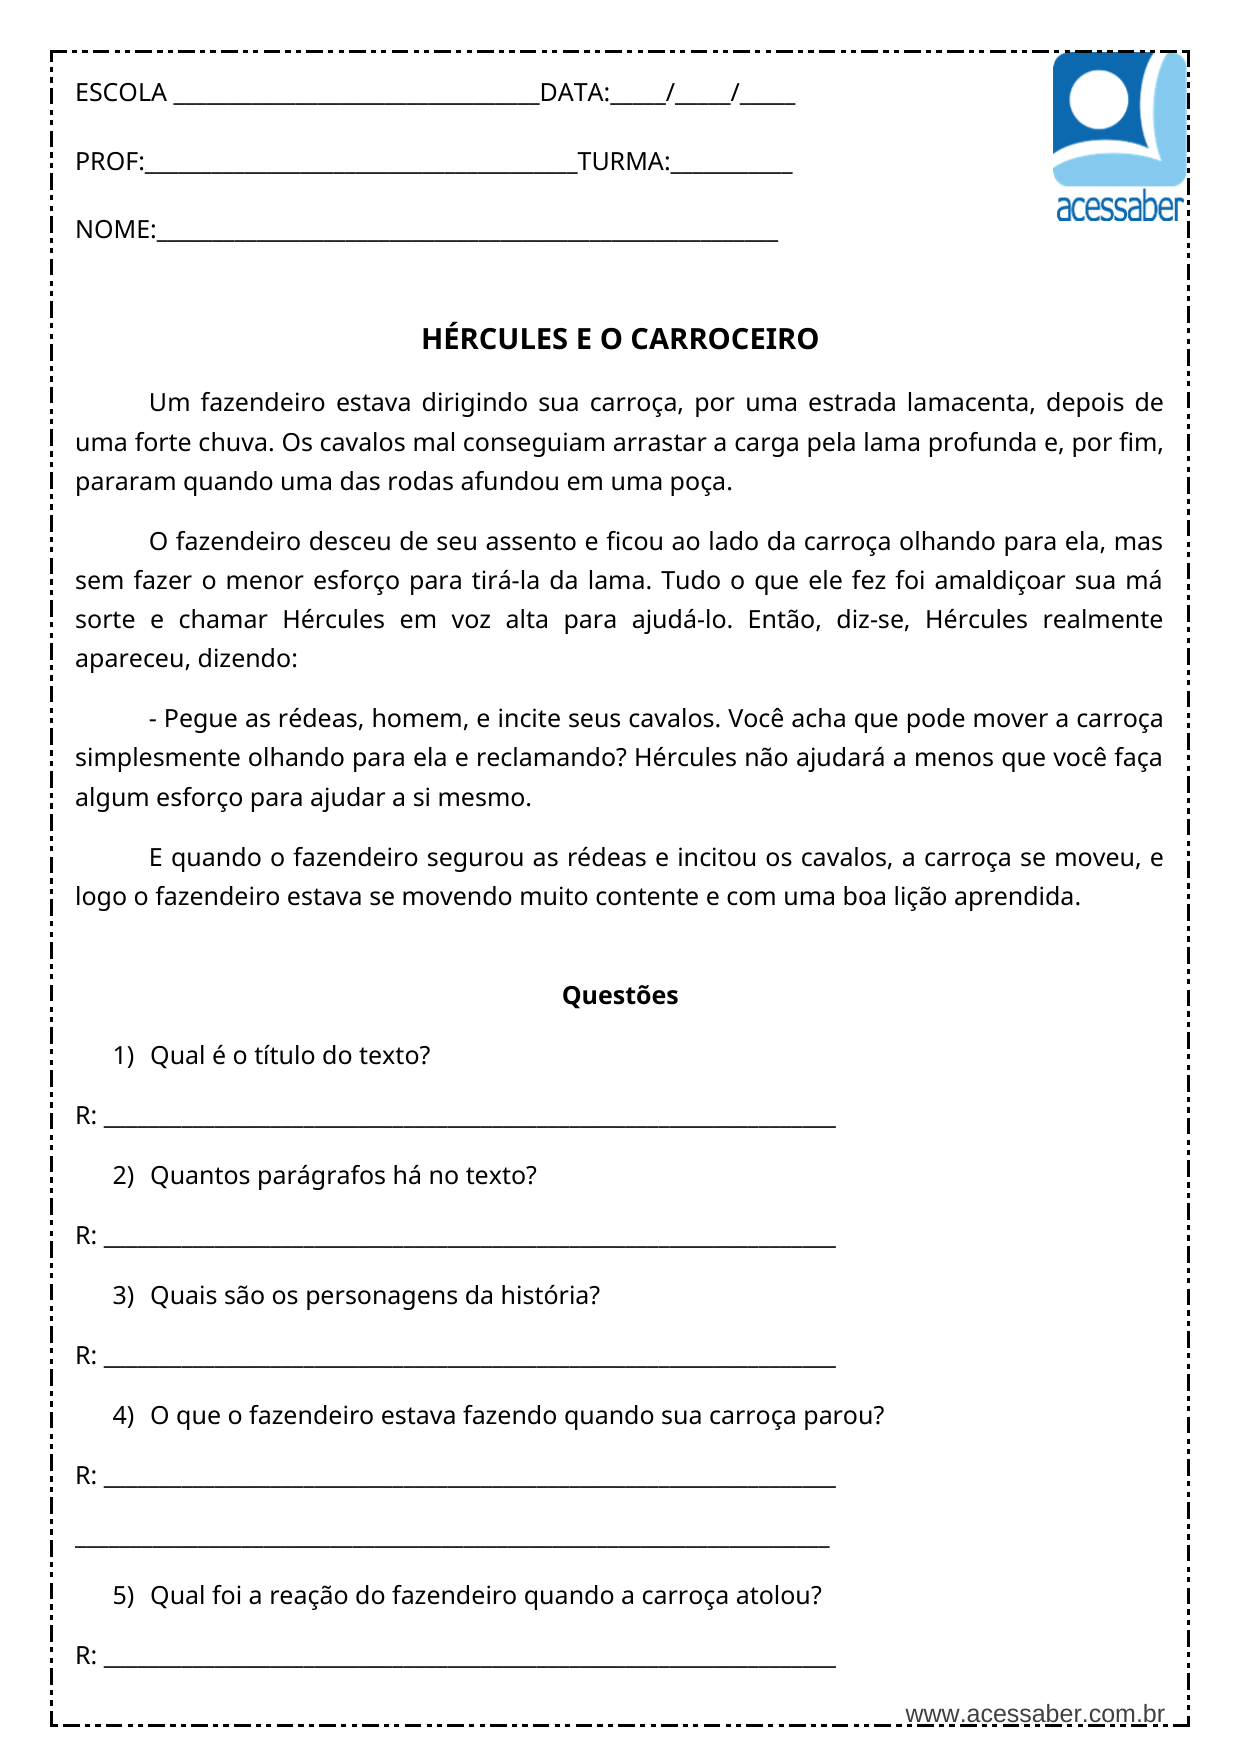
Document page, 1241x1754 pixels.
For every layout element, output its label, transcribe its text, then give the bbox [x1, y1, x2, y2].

list Qual é o título do texto? [112, 1037, 1165, 1072]
text O fazendeiro desceu de seu assento e ficou ao lado da carroça olhando para ela, mas sem fazer o menor esforço para tirá-la da lama. Tudo o que ele fez foi amaldiçoar sua má sorte e chamar Hércules em voz alta para ajudá-lo. Então, diz-se, Hércules realmente apareceu, dizendo: [75, 523, 1165, 675]
text R: __________________________________________________________________ [75, 1097, 1165, 1132]
list Quais são os personagens da história? [112, 1277, 1165, 1312]
text NOME:________________________________________________________ [75, 211, 1165, 245]
text PROF:_______________________________________TURMA:___________ [75, 143, 1165, 177]
picture [1052, 50, 1187, 221]
list Quantos parágrafos há no texto? [112, 1157, 1165, 1192]
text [75, 1457, 1165, 1492]
list O que o fazendeiro estava fazendo quando sua carroça parou? [112, 1397, 1165, 1432]
text R: __________________________________________________________________ [75, 1217, 1165, 1252]
text HÉRCULES E O CARROCEIRO [75, 318, 1165, 358]
text Questões [75, 977, 1165, 1012]
list Qual foi a reação do fazendeiro quando a carroça atolou? [112, 1577, 1165, 1612]
text ESCOLA _________________________________DATA:_____/_____/_____ [75, 75, 1165, 109]
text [75, 1637, 1165, 1672]
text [75, 1517, 1165, 1552]
text R: __________________________________________________________________ [75, 1337, 1165, 1372]
text - Pegue as rédeas, homem, e incite seus cavalos. Você acha que pode mover a carroça simplesmente olhando para ela e reclamando? Hércules não ajudará a menos que você faça algum esforço para ajudar a si mesmo. [75, 701, 1165, 813]
text E quando o fazendeiro segurou as rédeas e incitou os cavalos, a carroça se moveu, e logo o fazendeiro estava se movendo muito contente e com uma boa lição aprendida. [75, 839, 1165, 912]
text Um fazendeiro estava dirigindo sua carroça, por uma estrada lamacenta, depois de uma forte chuva. Os cavalos mal conseguiam arrastar a carga pela lama profunda e, por fim, pararam quando uma das rodas afundou em uma poça. [75, 385, 1165, 497]
